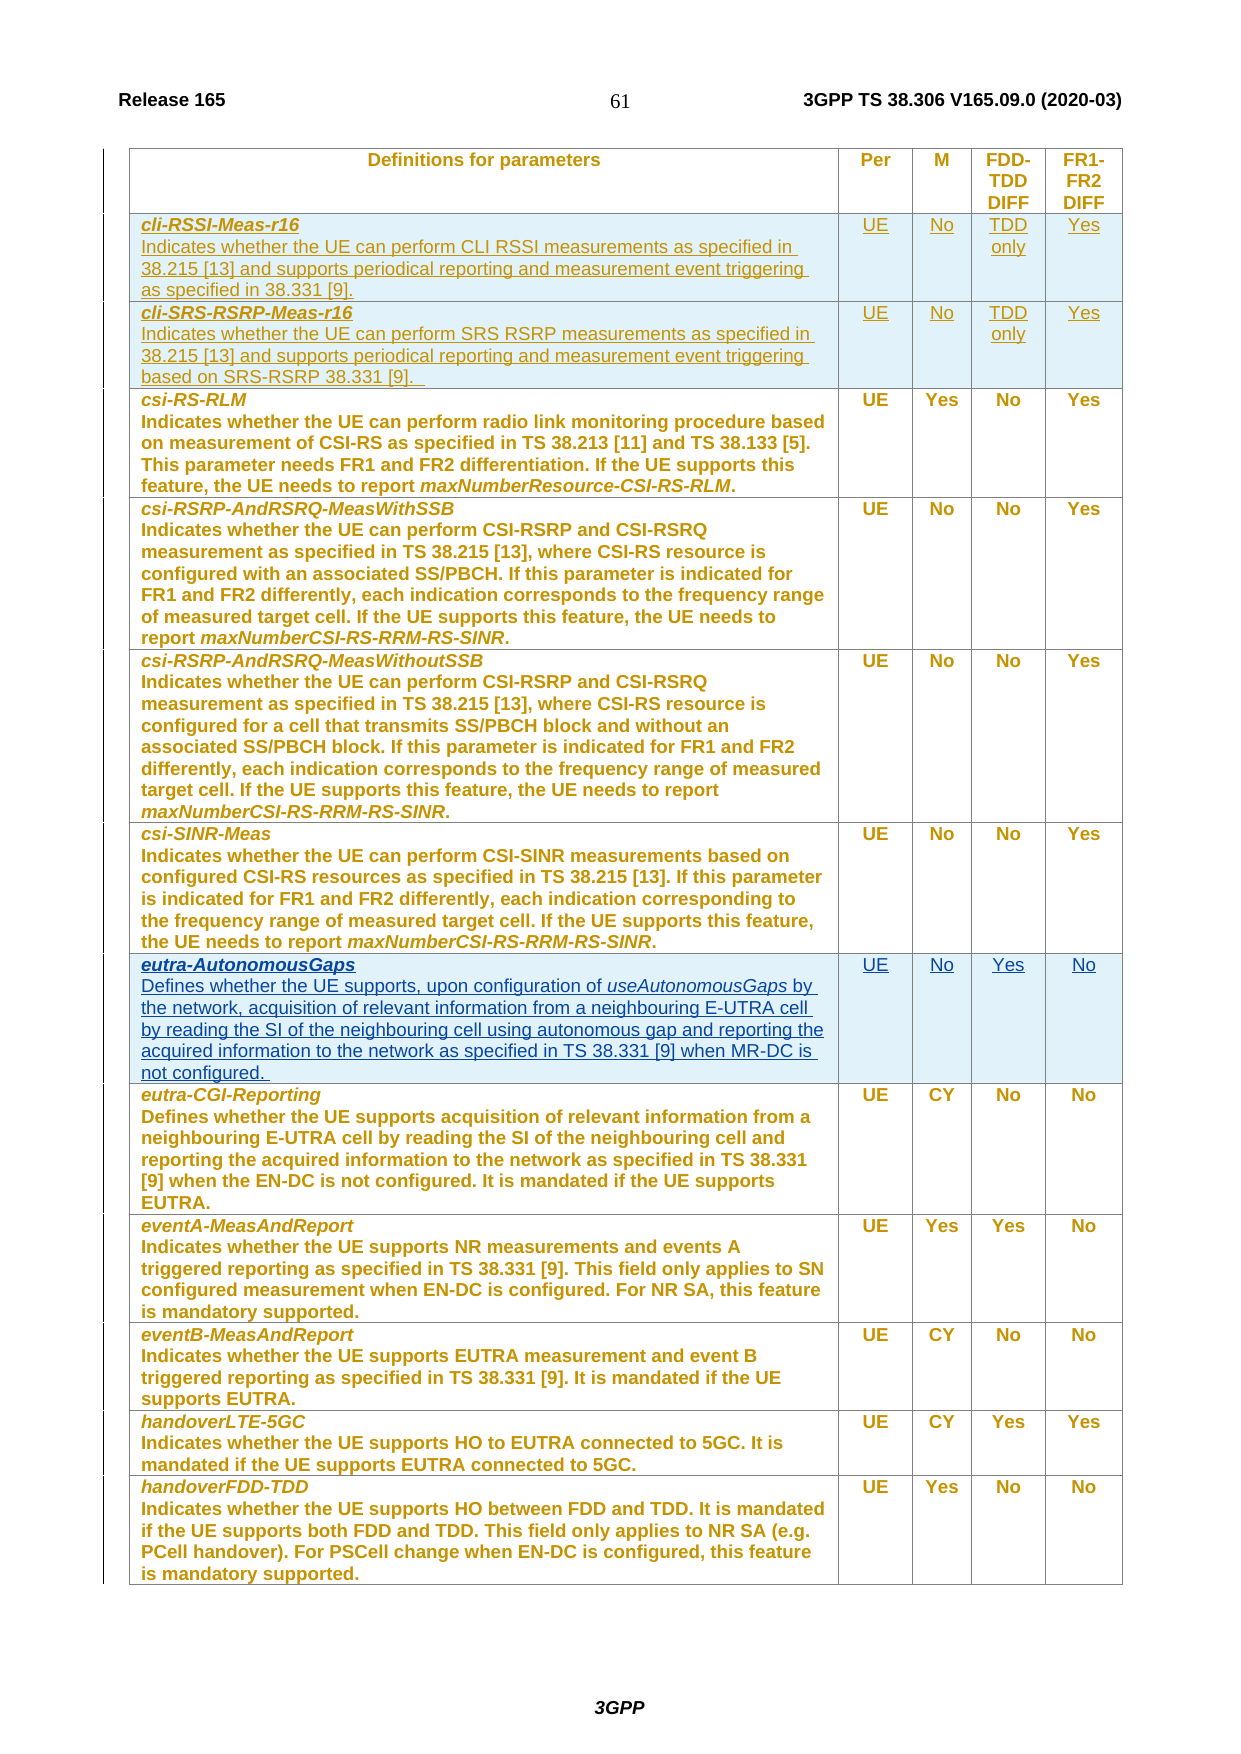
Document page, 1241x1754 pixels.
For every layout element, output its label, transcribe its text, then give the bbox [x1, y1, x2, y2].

table_cell CY [913, 1323, 971, 1409]
table_cell No [972, 650, 1045, 822]
table_cell UE [839, 498, 912, 649]
table_cell No [1046, 1084, 1122, 1213]
table_cell UE [839, 1084, 912, 1213]
table_cell No [1046, 1323, 1122, 1409]
table_cell Yes [913, 389, 971, 497]
table_header Per [839, 149, 912, 213]
table_cell Yes [1046, 498, 1122, 649]
table_cell No [913, 498, 971, 649]
table_cell UE [839, 1323, 912, 1409]
table_cell Yes [1046, 823, 1122, 953]
table_cell No [972, 823, 1045, 953]
table_cell handoverFDD-TDD Indicates whether the UE supports HO between FDD and TDD. It is mandated if the UE supports both FDD and TDD. This field only applies to NR SA (e.g. PCell handover). For PSCell change when EN-DC is configured, this feature is mandatory supported. [130, 1476, 838, 1584]
table_cell csi-SINR-Meas Indicates whether the UE can perform CSI-SINR measurements based on configured CSI-RS resources as specified in TS 38.215 [13]. If this parameter is indicated for FR1 and FR2 differently, each indication corresponding to the frequency range of measured target cell. If the UE supports this feature, the UE needs to report maxNumberCSI-RS-RRM-RS-SINR. [130, 823, 838, 953]
table_cell UE [839, 1215, 912, 1322]
table_cell CY [913, 1084, 971, 1213]
table_header FR1-FR2 DIFF [1046, 149, 1122, 213]
table_cell eutra-CGI-Reporting Defines whether the UE supports acquisition of relevant information from a neighbouring E-UTRA cell by reading the SI of the neighbouring cell and reporting the acquired information to the network as specified in TS 38.331 [9] when the EN-DC is not configured. It is mandated if the UE supports EUTRA. [130, 1084, 838, 1213]
table_cell UE [839, 389, 912, 497]
table_cell Yes [972, 1411, 1045, 1475]
table_cell No [972, 1323, 1045, 1409]
table_cell eventB-MeasAndReport Indicates whether the UE supports EUTRA measurement and event B triggered reporting as specified in TS 38.331 [9]. It is mandated if the UE supports EUTRA. [130, 1323, 838, 1409]
table_cell handoverLTE-5GC Indicates whether the UE supports HO to EUTRA connected to 5GC. It is mandated if the UE supports EUTRA connected to 5GC. [130, 1411, 838, 1475]
table_cell No [913, 823, 971, 953]
table_header FDD-TDD DIFF [972, 149, 1045, 213]
table_cell No [972, 389, 1045, 497]
table_cell No [972, 1476, 1045, 1584]
table_cell No [1046, 1215, 1122, 1322]
table_header Definitions for parameters [130, 149, 838, 213]
table_cell No [972, 498, 1045, 649]
table_cell csi-RS-RLM Indicates whether the UE can perform radio link monitoring procedure based on measurement of CSI-RS as specified in TS 38.213 [11] and TS 38.133 [5]. This parameter needs FR1 and FR2 differentiation. If the UE supports this feature, the UE needs to report maxNumberResource-CSI-RS-RLM. [130, 389, 838, 497]
table_cell No [1046, 1476, 1122, 1584]
table_header M [913, 149, 971, 213]
table_cell Yes [913, 1476, 971, 1584]
table_cell Yes [1046, 389, 1122, 497]
table_cell CY [913, 1411, 971, 1475]
table_cell UE [839, 823, 912, 953]
table_cell UE [839, 1411, 912, 1475]
table_cell csi-RSRP-AndRSRQ-MeasWithoutSSB Indicates whether the UE can perform CSI-RSRP and CSI-RSRQ measurement as specified in TS 38.215 [13], where CSI-RS resource is configured for a cell that transmits SS/PBCH block and without an associated SS/PBCH block. If this parameter is indicated for FR1 and FR2 differently, each indication corresponds to the frequency range of measured target cell. If the UE supports this feature, the UE needs to report maxNumberCSI-RS-RRM-RS-SINR. [130, 650, 838, 822]
table_cell No [913, 650, 971, 822]
table_cell Yes [972, 1215, 1045, 1322]
table_cell UE [839, 1476, 912, 1584]
table_cell eventA-MeasAndReport Indicates whether the UE supports NR measurements and events A triggered reporting as specified in TS 38.331 [9]. This field only applies to SN configured measurement when EN-DC is configured. For NR SA, this feature is mandatory supported. [130, 1215, 838, 1322]
table_cell csi-RSRP-AndRSRQ-MeasWithSSB Indicates whether the UE can perform CSI-RSRP and CSI-RSRQ measurement as specified in TS 38.215 [13], where CSI-RS resource is configured with an associated SS/PBCH. If this parameter is indicated for FR1 and FR2 differently, each indication corresponds to the frequency range of measured target cell. If the UE supports this feature, the UE needs to report maxNumberCSI-RS-RRM-RS-SINR. [130, 498, 838, 649]
table_cell UE [839, 650, 912, 822]
table_cell Yes [913, 1215, 971, 1322]
table_cell Yes [1046, 1411, 1122, 1475]
table_cell No [972, 1084, 1045, 1213]
table_cell Yes [1046, 650, 1122, 822]
